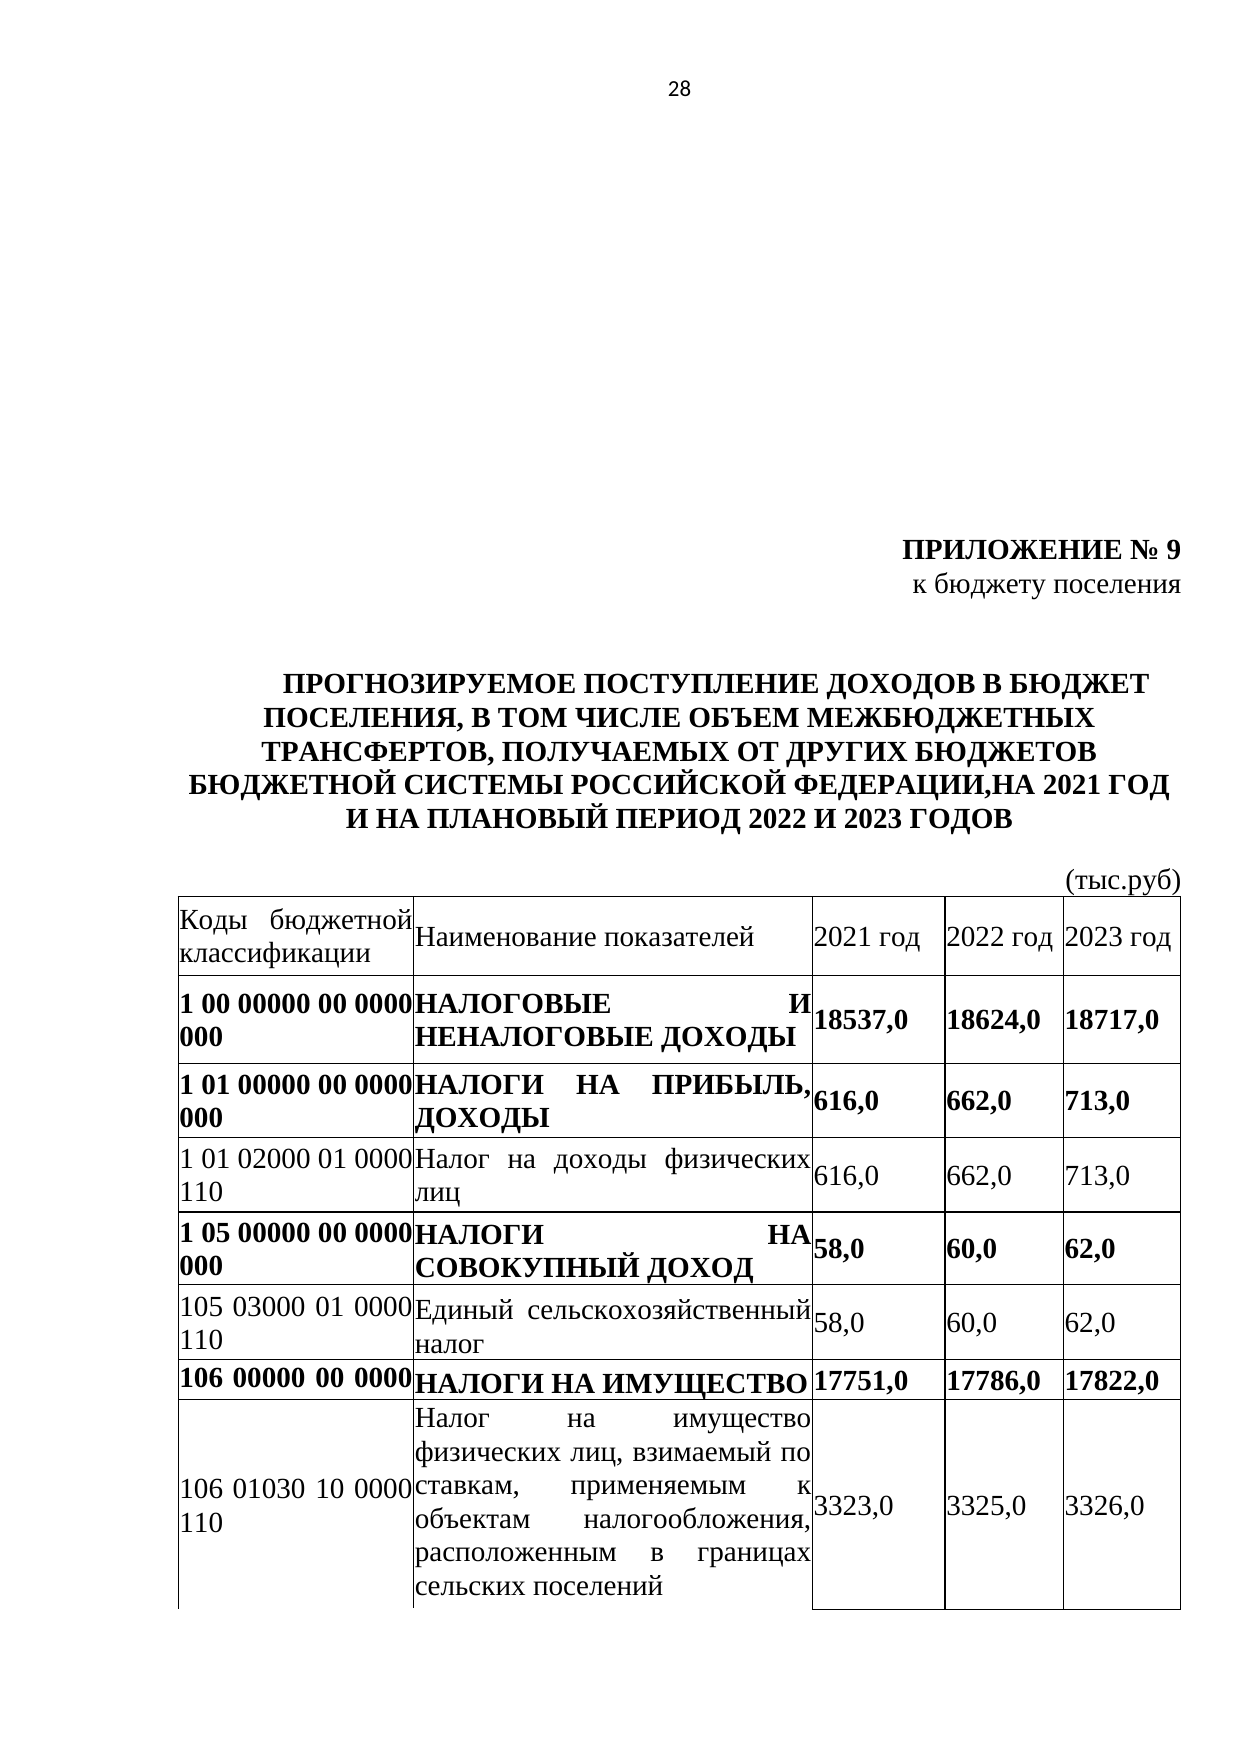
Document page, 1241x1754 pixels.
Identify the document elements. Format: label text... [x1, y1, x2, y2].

table_cell 662,0 [946, 1064, 1063, 1137]
table_cell 616,0 [813, 1064, 944, 1137]
table_cell 3323,0 [813, 1400, 944, 1609]
table_cell 105 03000 01 0000 110 [179, 1285, 413, 1359]
table_cell 662,0 [946, 1138, 1063, 1211]
table_cell Налог на доходы физических лиц [414, 1138, 812, 1211]
text ПРОГНОЗИРУЕМОЕ ПОСТУПЛЕНИЕ ДОХОДОВ В БЮДЖЕТ ПОСЕЛЕНИЯ, В ТОМ ЧИСЛЕ ОБЪЕМ МЕЖБЮДЖЕТНЫХ ТРАНСФЕРТОВ, ПОЛУЧАЕМЫХ ОТ ДРУГИХ БЮДЖЕТОВ БЮДЖЕТНОЙ СИСТЕМЫ РОССИЙСКОЙ ФЕДЕРАЦИИ,НА 2021 ГОД И НА ПЛАНОВЫЙ ПЕРИОД 2022 И 2023 ГОДОВ [177, 667, 1181, 834]
table_cell 18537,0 [813, 976, 944, 1063]
text Приложение № 9 [177, 532, 1181, 566]
table_cell 58,0 [813, 1285, 944, 1359]
text к бюджету поселения [177, 566, 1181, 599]
table_cell 713,0 [1064, 1138, 1180, 1211]
table_cell 106 00000 00 0000 000 [223, 1360, 413, 1399]
table_cell 60,0 [946, 1213, 1063, 1284]
table_cell 17822,0 [1064, 1360, 1180, 1399]
table_cell 3325,0 [946, 1400, 1063, 1609]
table_cell 106 01030 10 0000 110 [179, 1400, 413, 1609]
table_header 2022 год [946, 897, 1063, 974]
table_cell 17751,0 [813, 1360, 944, 1399]
table_cell 60,0 [946, 1285, 1063, 1359]
table_header 2021 год [813, 897, 944, 974]
table_cell НАЛОГОВЫЕ И НЕНАЛОГОВЫЕ ДОХОДЫ [414, 976, 812, 1063]
table_cell 1 05 00000 00 0000 000 [179, 1213, 413, 1284]
table_cell НАЛОГИ НА ПРИБЫЛЬ, ДОХОДЫ [414, 1064, 812, 1137]
table_cell 1 01 02000 01 0000 110 [179, 1138, 413, 1211]
table_cell 18717,0 [1064, 976, 1180, 1063]
table_cell 62,0 [1064, 1213, 1180, 1284]
table_header Коды бюджетной классификации [179, 897, 413, 974]
table_cell 713,0 [1064, 1064, 1180, 1137]
table_cell 17786,0 [946, 1360, 1063, 1399]
table_cell 18624,0 [946, 976, 1063, 1063]
table_cell 1 01 00000 00 0000 000 [179, 1064, 413, 1137]
table_cell 58,0 [813, 1213, 944, 1284]
table_cell 1 00 00000 00 0000 000 [179, 976, 413, 1063]
table_cell 3326,0 [1064, 1400, 1180, 1609]
table_cell НАЛОГИ НА ИМУЩЕСТВО [414, 1360, 812, 1399]
table_cell Единый сельскохозяйственный налог [414, 1285, 812, 1359]
table_header Наименование показателей [414, 897, 812, 974]
table_cell 616,0 [813, 1138, 944, 1211]
table_header 2023 год [1064, 897, 1180, 974]
text (тыс.руб) [177, 834, 1181, 896]
table_cell НАЛОГИ НА СОВОКУПНЫЙ ДОХОД [414, 1213, 812, 1284]
table_cell 62,0 [1064, 1285, 1180, 1359]
table_cell Налог на имущество физических лиц, взимаемый по ставкам, применяемым к объектам налогообложения, расположенным в границах сельских поселений [414, 1400, 812, 1609]
